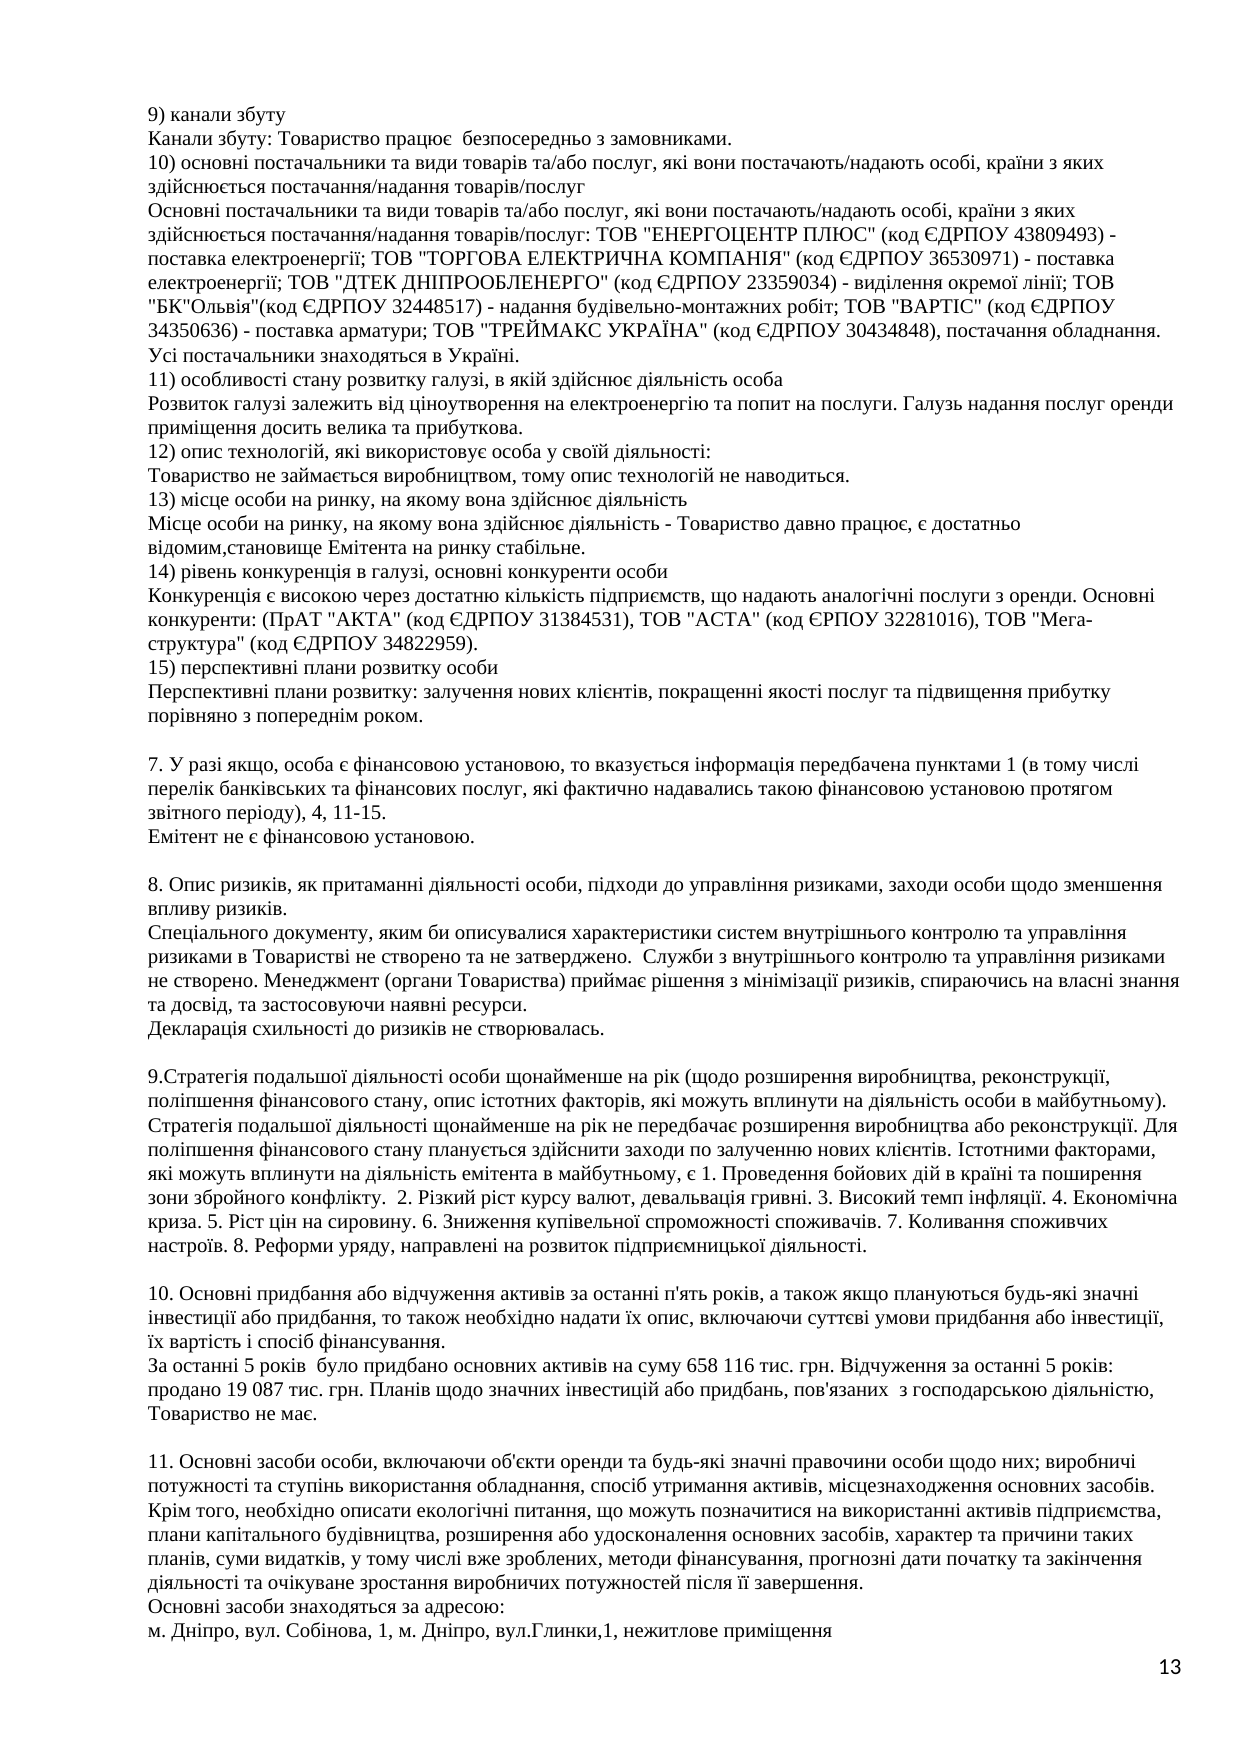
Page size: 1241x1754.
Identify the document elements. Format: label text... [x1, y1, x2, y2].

text 9) канали збуту [148, 102, 1181, 126]
text 9.Стратегія подальшої діяльності особи щонайменше на рік (щодо розширення виробництва, реконструкції, поліпшення фінансового стану, опис істотних факторів, які можуть вплинути на діяльність особи в майбутньому). [148, 1064, 1181, 1112]
text 8. Опис ризиків, як притаманні діяльності особи, підходи до управління ризиками, заходи особи щодо зменшення впливу ризиків. [148, 872, 1181, 920]
text Основні постачальники та види товарів та/або послуг, які вони постачають/надають особі, країни з яких здійснюється постачання/надання товарів/послуг: ТОВ "ЕНЕРГОЦЕНТР ПЛЮС" (код ЄДРПОУ 43809493) - поставка електроенергії; ТОВ "ТОРГОВА ЕЛЕКТРИЧНА КОМПАНІЯ" (код ЄДРПОУ 36530971) - поставка електроенергії; ТОВ "ДТЕК ДНІПРООБЛЕНЕРГО" (код ЄДРПОУ 23359034) - виділення окремої лінії; ТОВ "БК"Ольвія"(код ЄДРПОУ 32448517) - надання будівельно-монтажних робіт; ТОВ "ВАРТІС" (код ЄДРПОУ 34350636) - поставка арматури; ТОВ "ТРЕЙМАКС УКРАЇНА" (код ЄДРПОУ 30434848), постачання обладнання. Усі постачальники знаходяться в Україні. [148, 198, 1181, 367]
text Розвиток галузі залежить від ціноутворення на електроенергію та попит на послуги. Галузь надання послуг оренди приміщення досить велика та прибуткова. [148, 391, 1181, 439]
text 12) опис технологій, які використовує особа у своїй діяльності: [148, 439, 1181, 463]
text 10. Основні придбання або відчуження активів за останні п'ять років, а також якщо плануються будь-які значні інвестиції або придбання, то також необхідно надати їх опис, включаючи суттєві умови придбання або інвестиції, їх вартість і спосіб фінансування. [148, 1281, 1181, 1353]
text 11) особливості стану розвитку галузі, в якій здійснює діяльність особа [148, 367, 1181, 391]
text 11. Основні засоби особи, включаючи об'єкти оренди та будь-які значні правочини особи щодо них; виробничі потужності та ступінь використання обладнання, спосіб утримання активів, місцезнаходження основних засобів. Крім того, необхідно описати екологічні питання, що можуть позначитися на використанні активів підприємства, плани капітального будівництва, розширення або удосконалення основних засобів, характер та причини таких планів, суми видатків, у тому числі вже зроблених, методи фінансування, прогнозні дати початку та закінчення діяльності та очікуване зростання виробничих потужностей після її завершення. [148, 1449, 1181, 1594]
text Перспективні плани розвитку: залучення нових клiєнтiв, покращеннi якостi послуг та підвищення прибутку порівняно з попереднім роком. [148, 679, 1181, 727]
text Емітент не є фінансовою установою. [148, 824, 1181, 848]
text За останні 5 років було придбано основних активів на суму 658 116 тис. грн. Відчуження за останні 5 років: продано 19 087 тис. грн. Планів щодо значних інвестицій або придбань, пов'язаних з господарською діяльністю, Товариство не має. [148, 1353, 1181, 1425]
text Місце особи на ринку, на якому вона здійснює діяльність - Товариство давно працює, є достатньо відомим,становище Емітента на ринку стабільне. [148, 511, 1181, 559]
text 14) рівень конкуренція в галузі, основні конкуренти особи [148, 559, 1181, 583]
text Товариство не займається виробництвом, тому опис технологій не наводиться. [148, 463, 1181, 487]
text 10) основні постачальники та види товарів та/або послуг, які вони постачають/надають особі, країни з яких здійснюється постачання/надання товарів/послуг [148, 150, 1181, 198]
text 13) місце особи на ринку, на якому вона здійснює діяльність [148, 487, 1181, 511]
text Канали збуту: Товариство працює безпосередньо з замовниками. [148, 126, 1181, 150]
text Основні засоби знаходяться за адресою: [148, 1594, 1181, 1618]
text Декларація схильності до ризиків не створювалась. [148, 1016, 1181, 1040]
text Спеціального документу, яким би описувалися характеристики систем внутрішнього контролю та управління ризиками в Товаристві не створено та не затверджено. Служби з внутрішнього контролю та управління ризиками не створено. Менеджмент (органи Товариства) приймає рішення з мінімізації ризиків, спираючись на власні знання та досвід, та застосовуючи наявні ресурси. [148, 920, 1181, 1016]
text Стратегія подальшої діяльності щонайменше на рік не передбачає розширення виробництва або реконструкції. Для поліпшення фінансового стану планується здійснити заходи по залученню нових клієнтів. Iстотними факторами, якi можуть вплинути на дiяльнiсть емiтента в майбутньому, є 1. Проведення бойових дій в країні та поширення зони збройного конфлікту. 2. Різкий ріст курсу валют, девальвація гривні. 3. Високий темп інфляції. 4. Економічна криза. 5. Ріст цін на сировину. 6. Зниження купівельної спроможності споживачів. 7. Коливання споживчих настроїв. 8. Реформи уряду, направлені на розвиток підприємницької діяльності. [148, 1112, 1181, 1257]
text м. Дніпро, вул. Собінова, 1, м. Дніпро, вул.Глинки,1, нежитлове приміщення [148, 1618, 1181, 1642]
text 7. У разі якщо, особа є фінансовою установою, то вказується інформація передбачена пунктами 1 (в тому числі перелік банківських та фінансових послуг, які фактично надавались такою фінансовою установою протягом звітного періоду), 4, 11-15. [148, 752, 1181, 824]
text Конкуренцiя є високою через достатню кiлькість пiдприємств, що надають аналогічні послуги з оренди. Основні конкуренти: (ПрАТ "АКТА" (код ЄДРПОУ 31384531), ТОВ "АСТА" (код ЄРПОУ 32281016), ТОВ "Мега-структура" (код ЄДРПОУ 34822959). [148, 583, 1181, 655]
text 15) перспективні плани розвитку особи [148, 655, 1181, 679]
